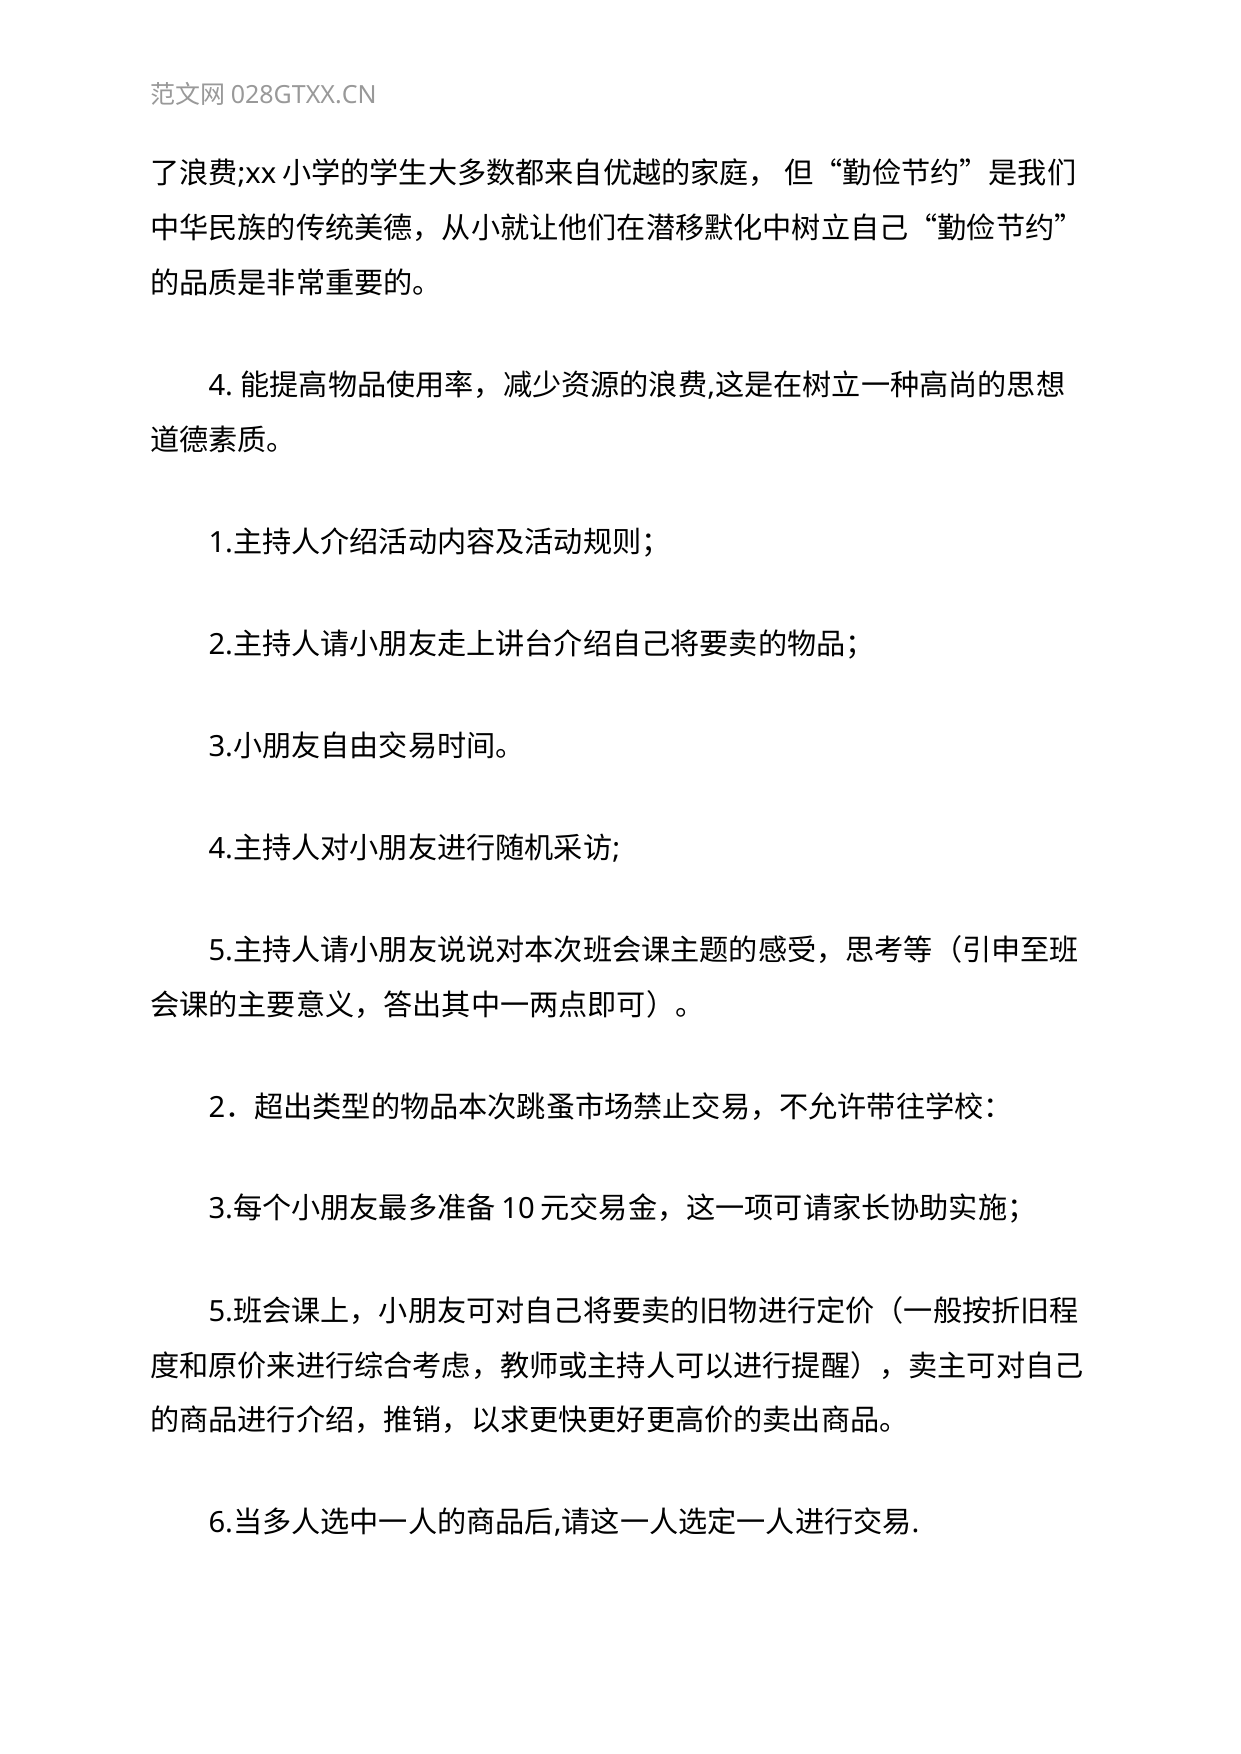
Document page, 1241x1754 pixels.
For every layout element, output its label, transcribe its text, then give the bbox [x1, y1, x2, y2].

text 4. 能提高物品使用率，减少资源的浪费,这是在树立一种高尚的思想道德素质。 [150, 362, 1090, 459]
text 4.主持人对小朋友进行随机采访; [150, 824, 1090, 867]
text 1.主持人介绍活动内容及活动规则； [150, 518, 1090, 561]
text 2．超出类型的物品本次跳蚤市场禁止交易，不允许带往学校： [150, 1083, 1090, 1126]
text 5.主持人请小朋友说说对本次班会课主题的感受，思考等（引申至班会课的主要意义，答出其中一两点即可）。 [150, 926, 1090, 1024]
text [150, 150, 1090, 302]
text 3.每个小朋友最多准备10元交易金，这一项可请家长协助实施； [150, 1185, 1090, 1227]
text 6.当多人选中一人的商品后,请这一人选定一人进行交易. [150, 1499, 1090, 1541]
text 5.班会课上，小朋友可对自己将要卖的旧物进行定价（一般按折旧程度和原价来进行综合考虑，教师或主持人可以进行提醒），卖主可对自己的商品进行介绍，推销，以求更快更好更高价的卖出商品。 [150, 1287, 1090, 1439]
text 2.主持人请小朋友走上讲台介绍自己将要卖的物品； [150, 620, 1090, 663]
text 3.小朋友自由交易时间。 [150, 722, 1090, 765]
